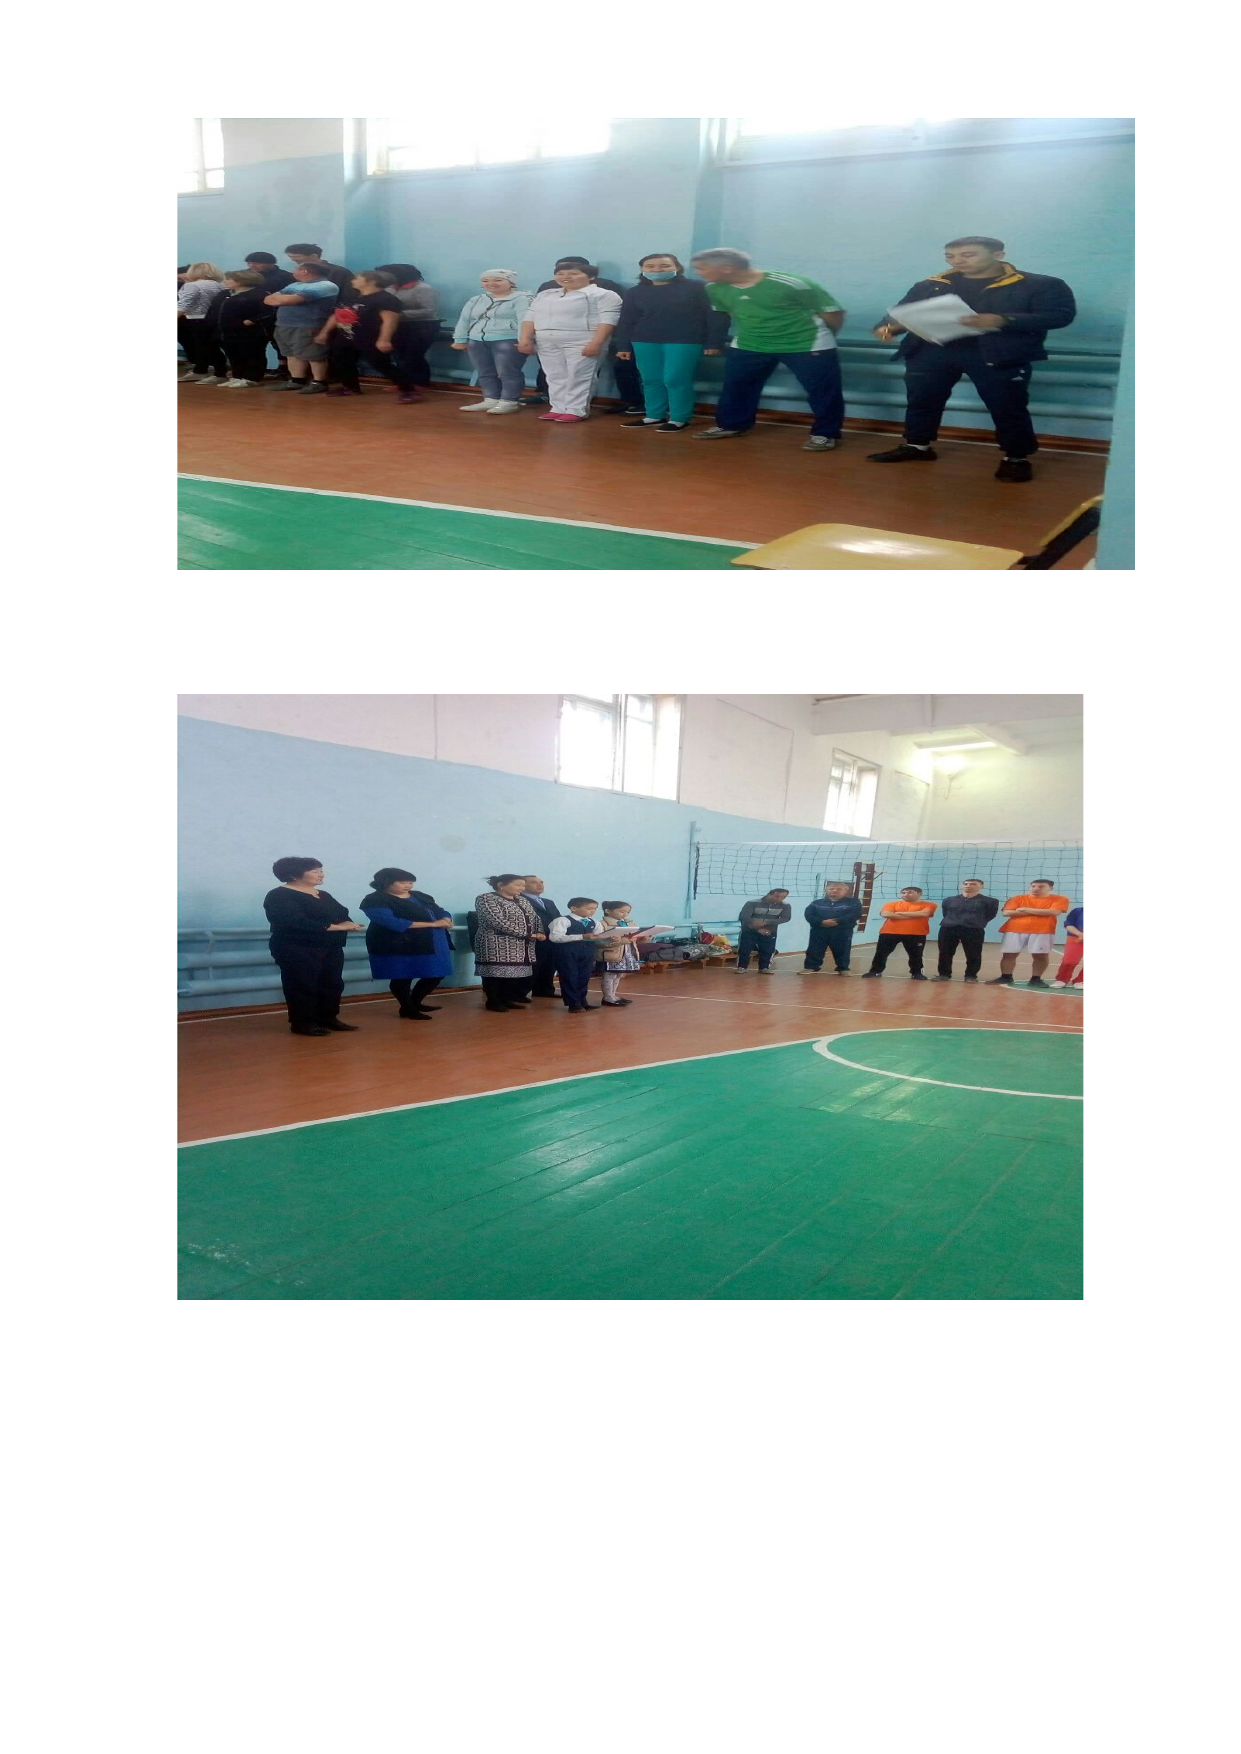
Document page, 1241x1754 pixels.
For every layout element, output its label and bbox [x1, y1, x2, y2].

picture [177, 694, 1084, 1300]
picture [177, 118, 1135, 570]
